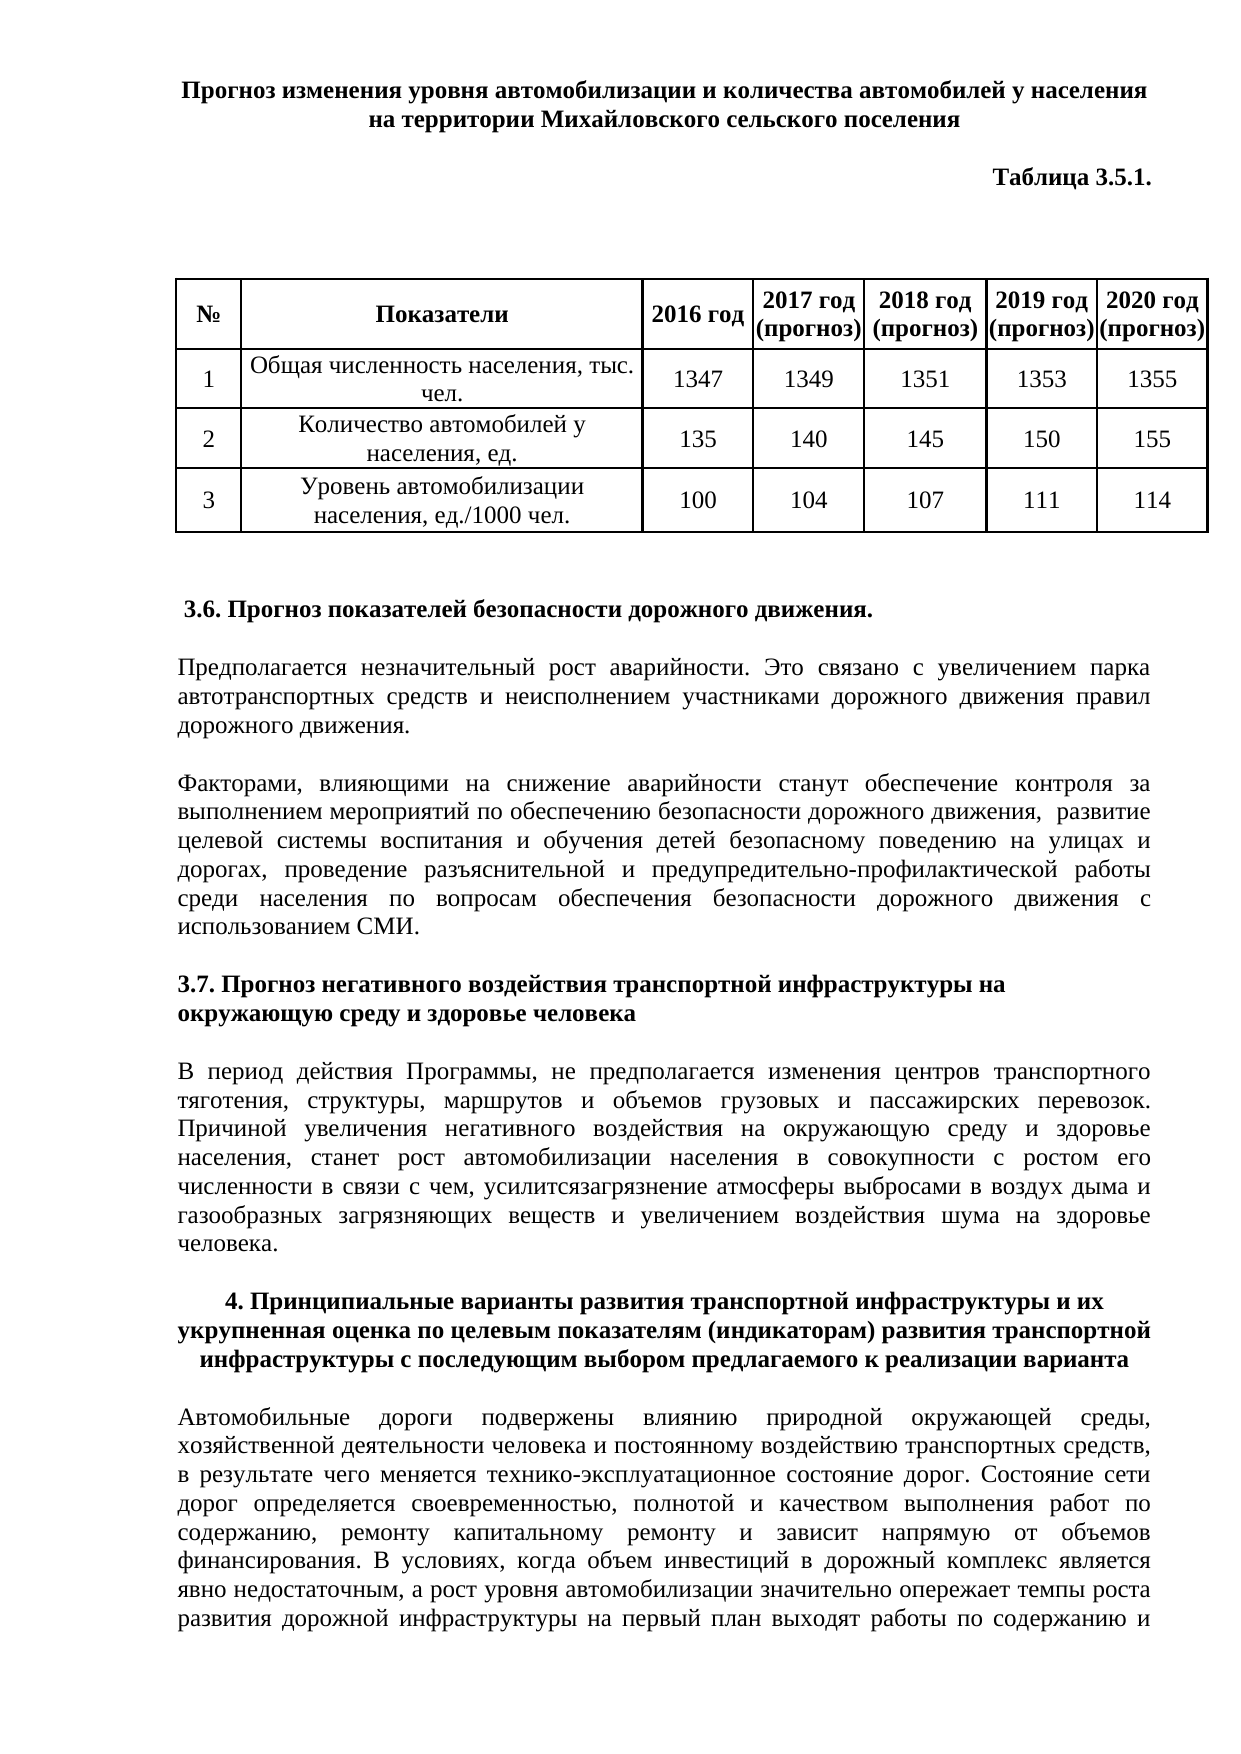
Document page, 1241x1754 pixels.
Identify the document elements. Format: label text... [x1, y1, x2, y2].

table_header 2019 год (прогноз) [988, 280, 1096, 348]
table_cell 135 [644, 409, 752, 467]
table_cell Общая численность населения, тыс. чел. [242, 350, 641, 407]
text 4. Принципиальные варианты развития транспортной инфраструктуры и их укрупненная оценка по целевым показателям (индикаторам) развития транспортной инфраструктуры с последующим выбором предлагаемого к реализации варианта [177, 1286, 1152, 1373]
table_cell 107 [865, 469, 985, 531]
table_cell 1349 [754, 350, 863, 407]
table_cell 150 [988, 409, 1096, 467]
table_header 2017 год (прогноз) [754, 280, 863, 348]
table_cell 111 [988, 469, 1096, 531]
text В период действия Программы, не предполагается изменения центров транспортного тяготения, структуры, маршрутов и объемов грузовых и пассажирских перевозок. Причиной увеличения негативного воздействия на окружающую среду и здоровье населения, станет рост автомобилизации населения в совокупности с ростом его численности в связи с чем, усилитсязагрязнение атмосферы выбросами в воздух дыма и газообразных загрязняющих веществ и увеличением воздействия шума на здоровье человека. [177, 1056, 1152, 1257]
table_cell 100 [644, 469, 752, 531]
text Факторами, влияющими на снижение аварийности станут обеспечение контроля за выполнением мероприятий по обеспечению безопасности дорожного движения, развитие целевой системы воспитания и обучения детей безопасному поведению на улицах и дорогах, проведение разъяснительной и предупредительно-профилактической работы среди населения по вопросам обеспечения безопасности дорожного движения с использованием СМИ. [177, 768, 1152, 940]
table_cell 1347 [644, 350, 752, 407]
table_cell 145 [865, 409, 985, 467]
table_header 2018 год (прогноз) [865, 280, 985, 348]
table_header 2020 год (прогноз) [1098, 280, 1206, 348]
table_cell Уровень автомобилизации населения, ед./1000 чел. [242, 469, 641, 531]
table_cell 1 [177, 350, 240, 407]
table_cell 1351 [865, 350, 985, 407]
table_header Показатели [242, 280, 641, 348]
table_header 2016 год [644, 280, 752, 348]
table_cell 140 [754, 409, 863, 467]
table_cell 155 [1098, 409, 1206, 467]
table_cell 104 [754, 469, 863, 531]
table_cell 114 [1098, 469, 1206, 531]
table_cell Количество автомобилей у населения, ед. [242, 409, 641, 467]
text Предполагается незначительный рост аварийности. Это связано с увеличением парка автотранспортных средств и неисполнением участниками дорожного движения правил дорожного движения. [177, 652, 1152, 738]
table_cell 3 [177, 469, 240, 531]
text 3.7. Прогноз негативного воздействия транспортной инфраструктуры на окружающую среду и здоровье человека [177, 969, 1152, 1027]
text Таблица 3.5.1. [177, 162, 1152, 190]
table_cell 2 [177, 409, 240, 467]
text Прогноз изменения уровня автомобилизации и количества автомобилей у населения на территории Михайловского сельского поселения [177, 75, 1152, 132]
table_header № [177, 280, 240, 348]
table_cell 1355 [1098, 350, 1206, 407]
text 3.6. Прогноз показателей безопасности дорожного движения. [177, 594, 1152, 623]
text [177, 1402, 1152, 1632]
table_cell 1353 [988, 350, 1096, 407]
